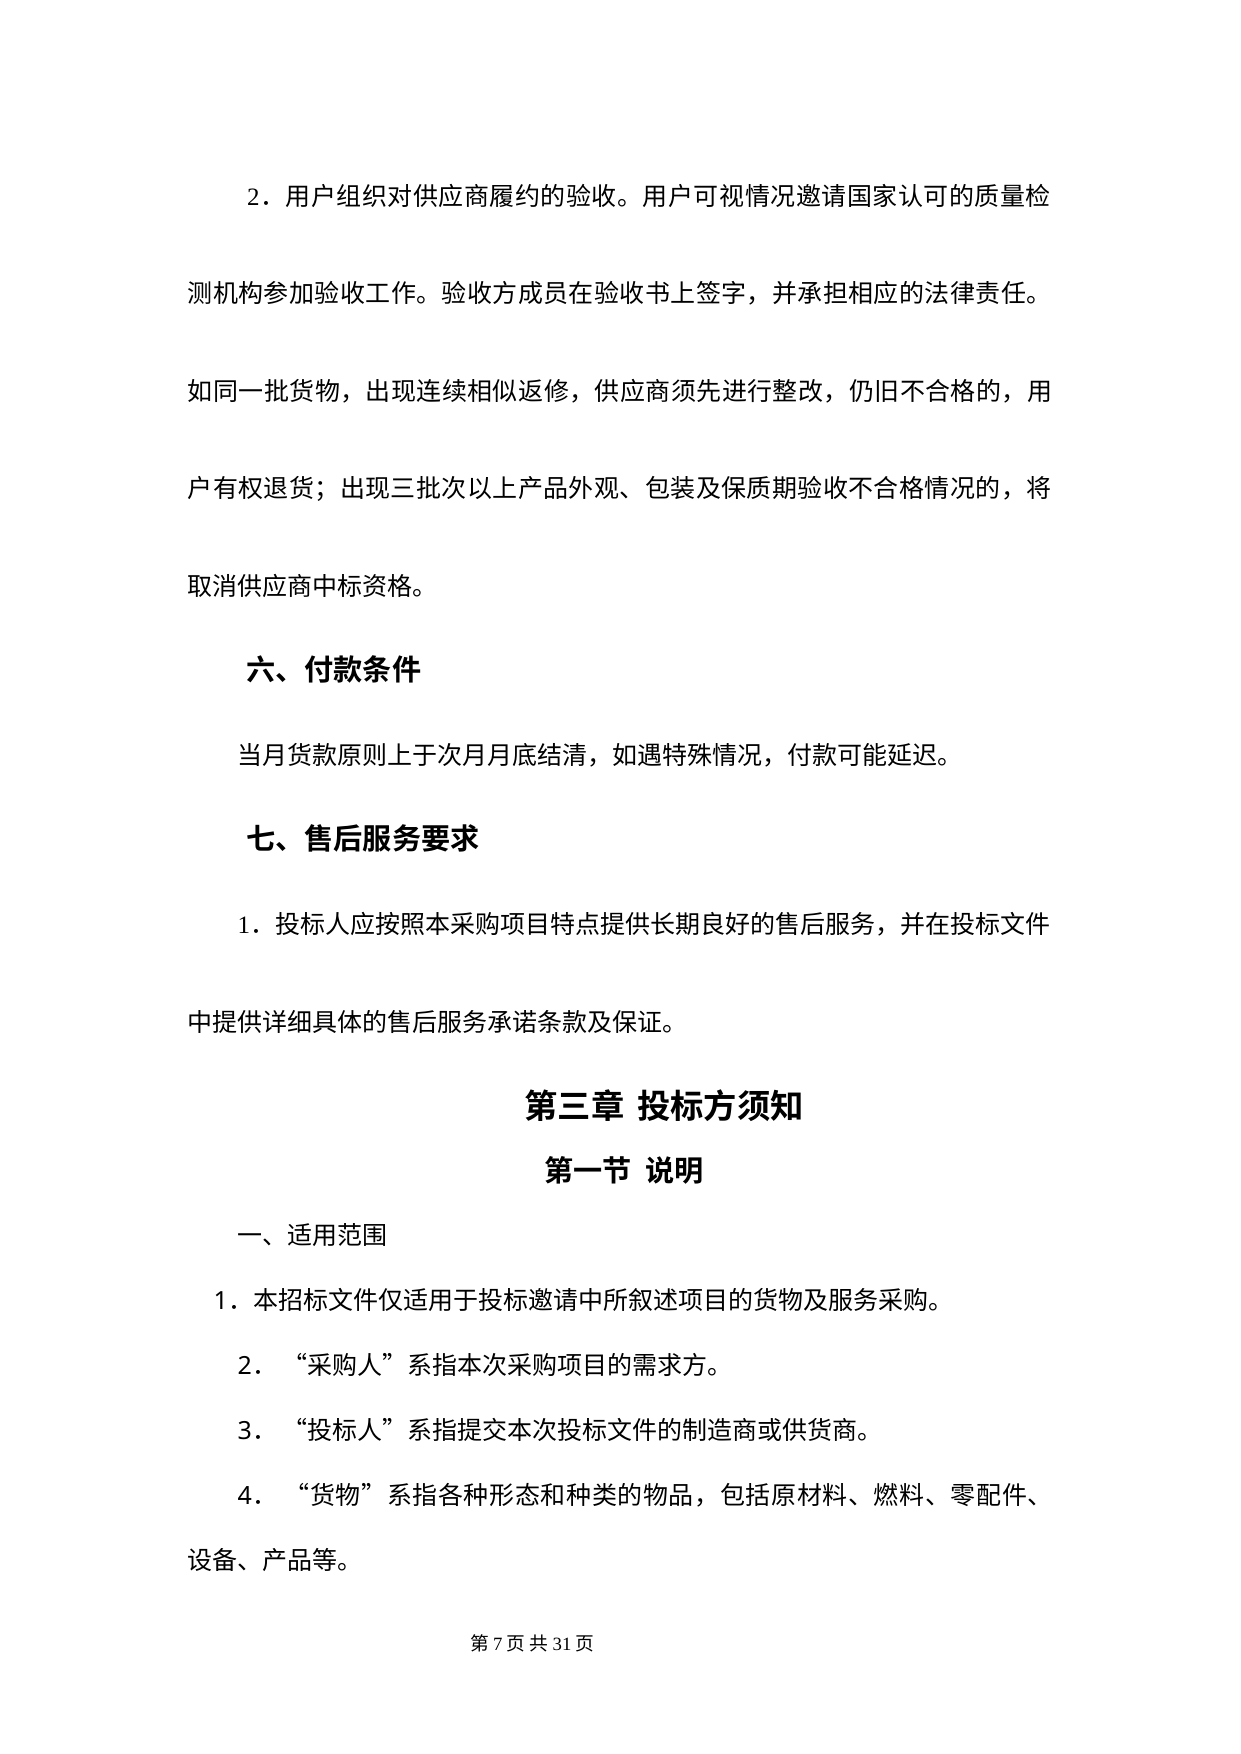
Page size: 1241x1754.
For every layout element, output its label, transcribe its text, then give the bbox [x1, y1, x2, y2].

text 六、付款条件 [246, 635, 1053, 700]
text 1．本招标文件仅适用于投标邀请中所叙述项目的货物及服务采购。 [187, 1266, 1053, 1331]
text 七、售后服务要求 [187, 804, 1053, 869]
list 投标方须知 [275, 1071, 1053, 1136]
text 1．投标人应按照本采购项目特点提供长期良好的售后服务，并在投标文件中提供详细具体的售后服务承诺条款及保证。 [187, 891, 1053, 1053]
text 2．用户组织对供应商履约的验收。用户可视情况邀请国家认可的质量检测机构参加验收工作。验收方成员在验收书上签字，并承担相应的法律责任。如同一批货物，出现连续相似返修，供应商须先进行整改，仍旧不合格的，用户有权退货；出现三批次以上产品外观、包装及保质期验收不合格情况的，将取消供应商中标资格。 [187, 162, 1053, 617]
text 4． “货物”系指各种形态和种类的物品，包括原材料、燃料、零配件、设备、产品等。 [187, 1461, 1053, 1591]
text 3． “投标人”系指提交本次投标文件的制造商或供货商。 [187, 1396, 1053, 1461]
text 2． “采购人”系指本次采购项目的需求方。 [187, 1331, 1053, 1396]
text 第一节 说明 [187, 1136, 1053, 1201]
text 当月货款原则上于次月月底结清，如遇特殊情况，付款可能延迟。 [187, 721, 1053, 786]
text 一、适用范围 [187, 1201, 1053, 1266]
